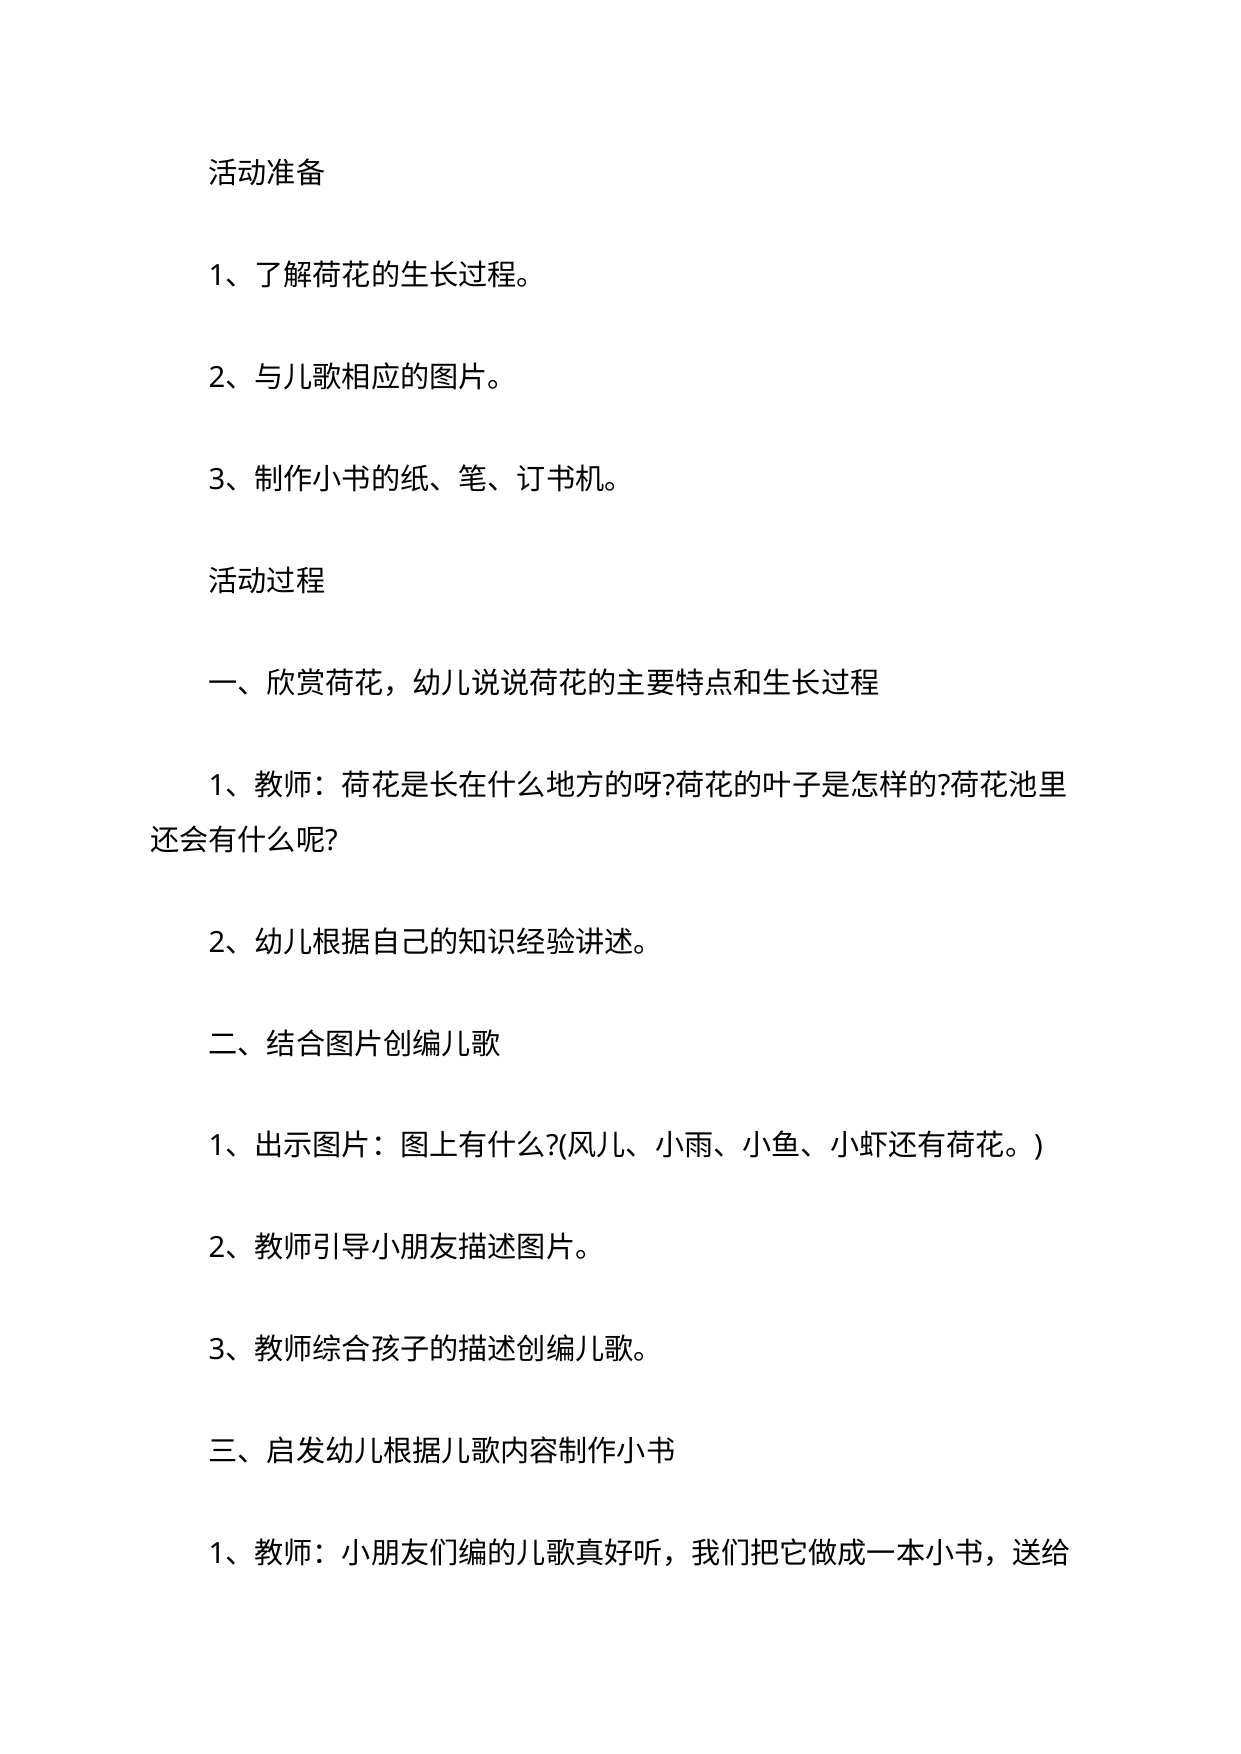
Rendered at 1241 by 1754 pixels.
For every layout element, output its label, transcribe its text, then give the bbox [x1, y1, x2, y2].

text 二、结合图片创编儿歌 [150, 1020, 1090, 1062]
text 3、教师综合孩子的描述创编儿歌。 [150, 1326, 1090, 1368]
text 活动准备 [150, 150, 1090, 192]
text 活动过程 [150, 558, 1090, 600]
text 1、出示图片：图上有什么?(风儿、小雨、小鱼、小虾还有荷花。) [150, 1122, 1090, 1164]
text 1、了解荷花的生长过程。 [150, 252, 1090, 294]
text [150, 1530, 1090, 1572]
text 三、启发幼儿根据儿歌内容制作小书 [150, 1428, 1090, 1470]
text 2、教师引导小朋友描述图片。 [150, 1224, 1090, 1266]
text 一、欣赏荷花，幼儿说说荷花的主要特点和生长过程 [150, 659, 1090, 702]
text 3、制作小书的纸、笔、订书机。 [150, 456, 1090, 498]
text 2、与儿歌相应的图片。 [150, 354, 1090, 396]
text 2、幼儿根据自己的知识经验讲述。 [150, 918, 1090, 961]
text 1、教师：荷花是长在什么地方的呀?荷花的叶子是怎样的?荷花池里还会有什么呢? [150, 761, 1090, 859]
